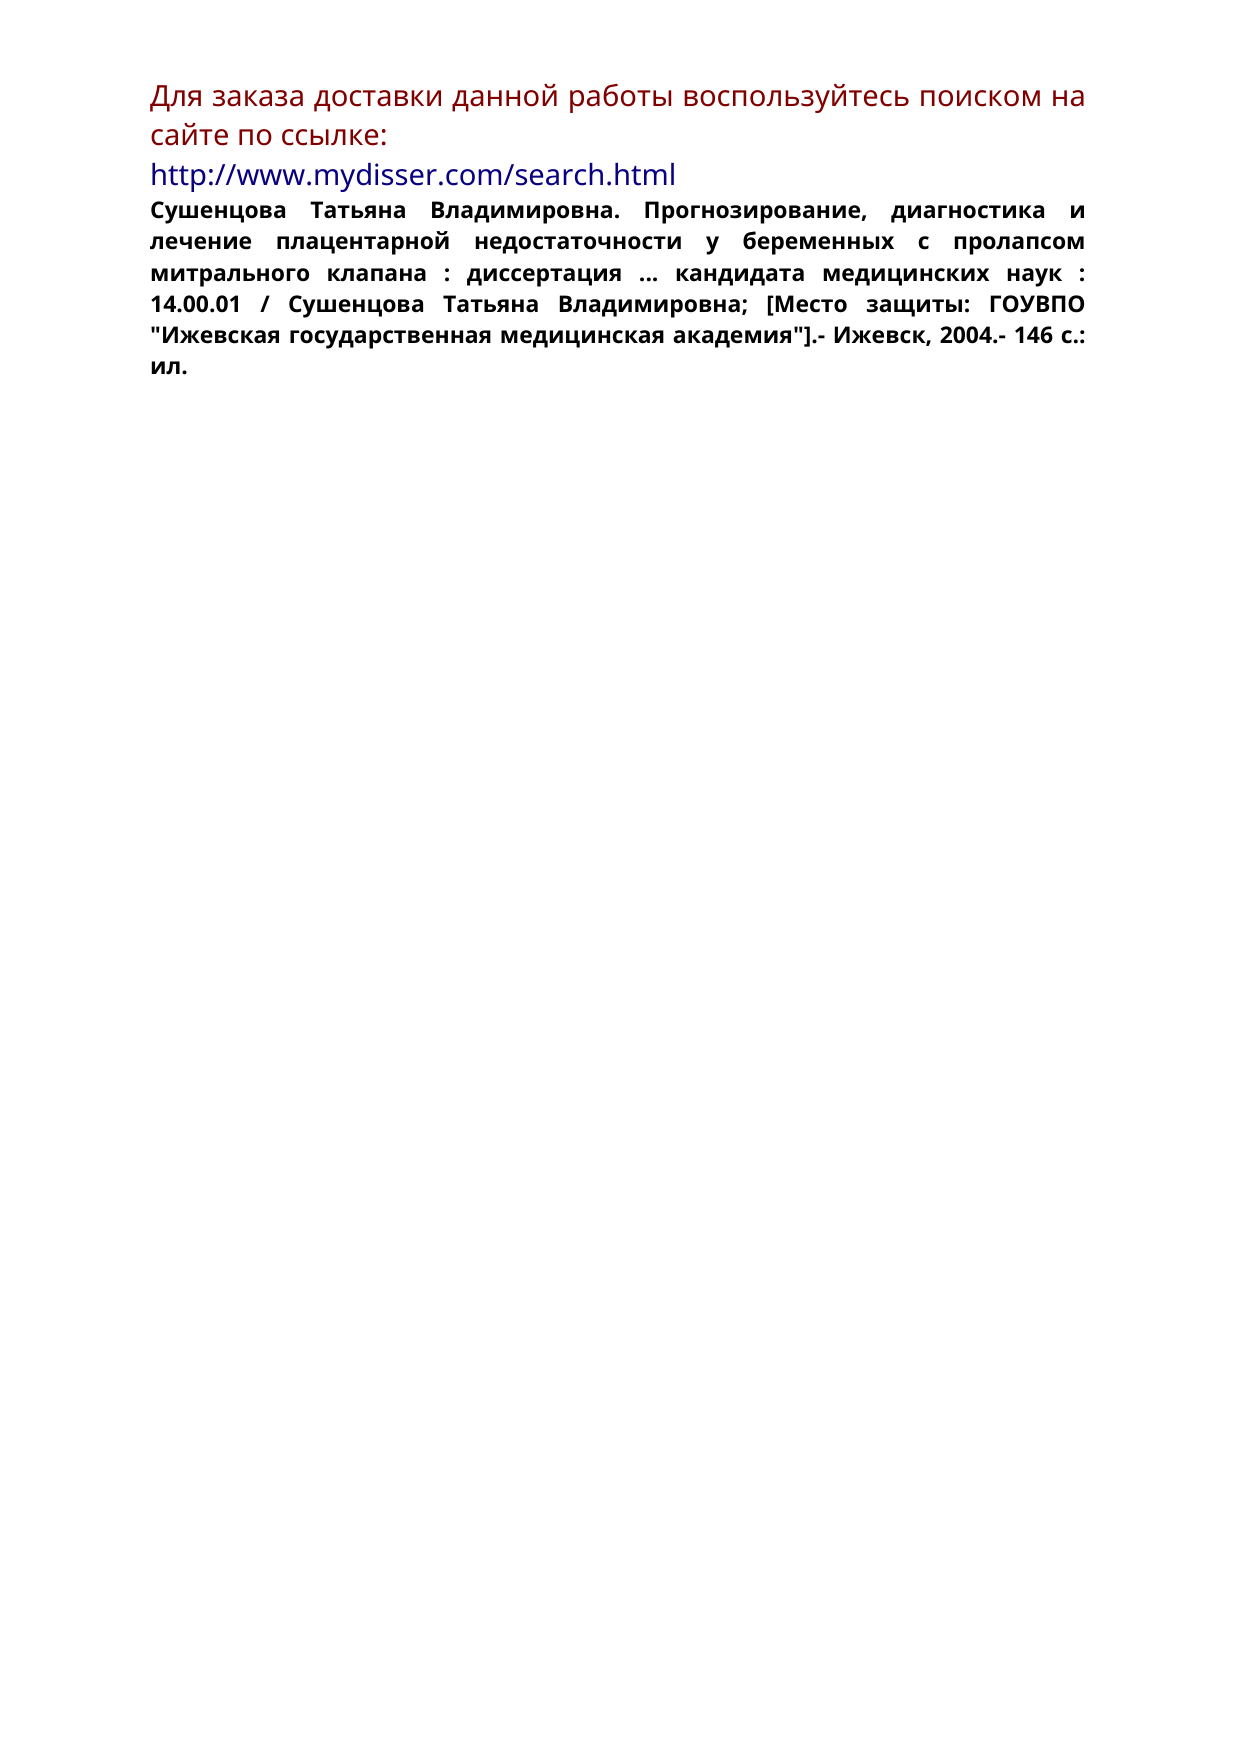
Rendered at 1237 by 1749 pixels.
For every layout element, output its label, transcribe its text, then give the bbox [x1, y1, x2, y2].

text Сушенцова Татьяна Владимировна. Прогнозирование, диагностика и лечение плацентарной недостаточности у беременных с пролапсом митрального клапана : диссертация ... кандидата медицинских наук : 14.00.01 / Сушенцова Татьяна Владимировна; [Место защиты: ГОУВПО "Ижевская государственная медицинская академия"].- Ижевск, 2004.- 146 с.: ил. [150, 194, 1086, 382]
